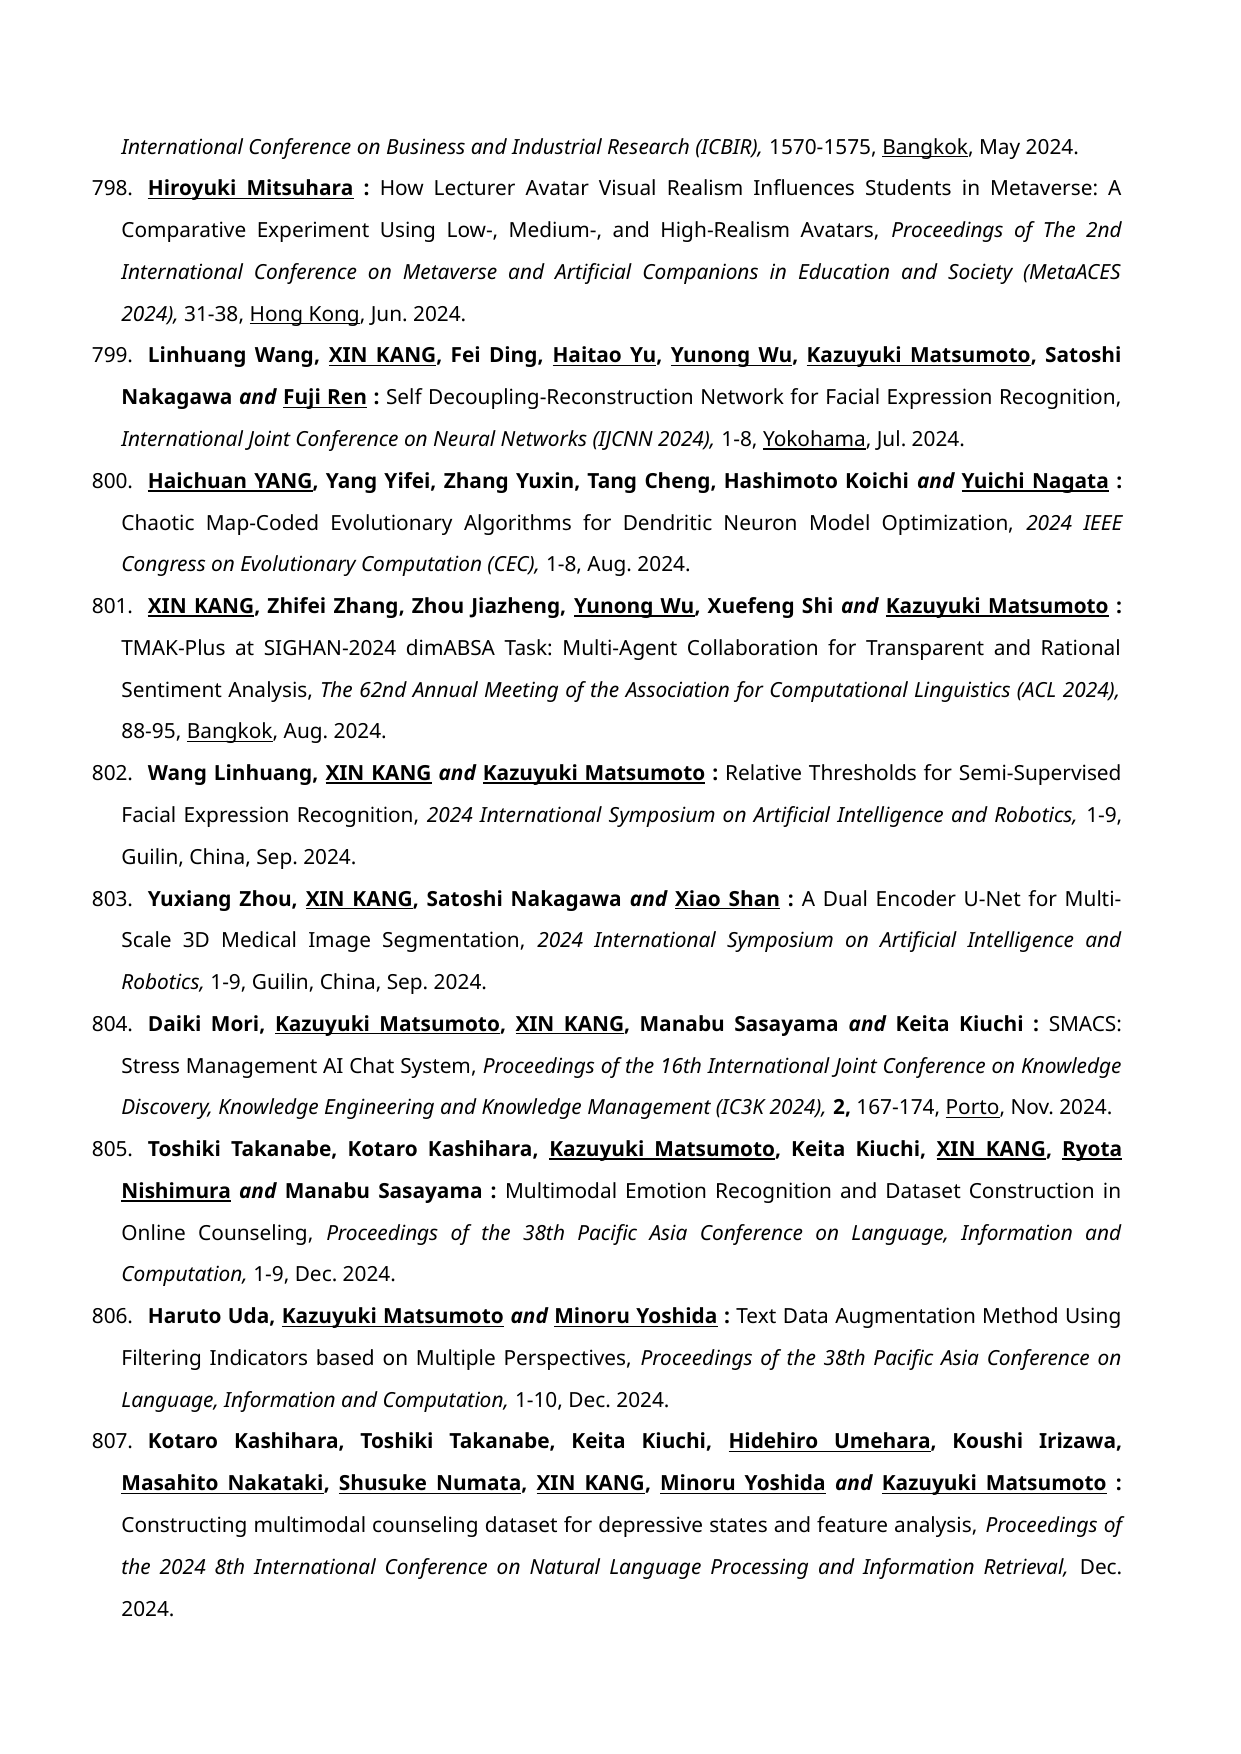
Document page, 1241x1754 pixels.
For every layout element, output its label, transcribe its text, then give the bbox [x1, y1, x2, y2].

list Hiroyuki Mitsuhara : How Lecturer Avatar Visual Realism Influences Students in Metaverse: A Comparative Experiment Using Low-, Medium-, and High-Realism Avatars, Proceedings of The 2nd International Conference on Metaverse and Artificial Companions in Education and Society (MetaACES 2024), 31-38, Hong Kong, Jun. 2024. [92, 167, 1122, 334]
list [92, 125, 1122, 167]
list Yuxiang Zhou, XIN KANG, Satoshi Nakagawa and Xiao Shan : A Dual Encoder U-Net for Multi-Scale 3D Medical Image Segmentation, 2024 International Symposium on Artificial Intelligence and Robotics, 1-9, Guilin, China, Sep. 2024. [92, 877, 1122, 1002]
list Haichuan YANG, Yang Yifei, Zhang Yuxin, Tang Cheng, Hashimoto Koichi and Yuichi Nagata : Chaotic Map-Coded Evolutionary Algorithms for Dendritic Neuron Model Optimization, 2024 IEEE Congress on Evolutionary Computation (CEC), 1-8, Aug. 2024. [92, 459, 1122, 584]
list XIN KANG, Zhifei Zhang, Zhou Jiazheng, Yunong Wu, Xuefeng Shi and Kazuyuki Matsumoto : TMAK-Plus at SIGHAN-2024 dimABSA Task: Multi-Agent Collaboration for Transparent and Rational Sentiment Analysis, The 62nd Annual Meeting of the Association for Computational Linguistics (ACL 2024), 88-95, Bangkok, Aug. 2024. [92, 584, 1122, 752]
list Wang Linhuang, XIN KANG and Kazuyuki Matsumoto : Relative Thresholds for Semi-Supervised Facial Expression Recognition, 2024 International Symposium on Artificial Intelligence and Robotics, 1-9, Guilin, China, Sep. 2024. [92, 752, 1122, 877]
list Linhuang Wang, XIN KANG, Fei Ding, Haitao Yu, Yunong Wu, Kazuyuki Matsumoto, Satoshi Nakagawa and Fuji Ren : Self Decoupling-Reconstruction Network for Facial Expression Recognition, International Joint Conference on Neural Networks (IJCNN 2024), 1-8, Yokohama, Jul. 2024. [92, 334, 1122, 459]
list Haruto Uda, Kazuyuki Matsumoto and Minoru Yoshida : Text Data Augmentation Method Using Filtering Indicators based on Multiple Perspectives, Proceedings of the 38th Pacific Asia Conference on Language, Information and Computation, 1-10, Dec. 2024. [92, 1295, 1122, 1420]
list Toshiki Takanabe, Kotaro Kashihara, Kazuyuki Matsumoto, Keita Kiuchi, XIN KANG, Ryota Nishimura and Manabu Sasayama : Multimodal Emotion Recognition and Dataset Construction in Online Counseling, Proceedings of the 38th Pacific Asia Conference on Language, Information and Computation, 1-9, Dec. 2024. [92, 1128, 1122, 1295]
list Daiki Mori, Kazuyuki Matsumoto, XIN KANG, Manabu Sasayama and Keita Kiuchi : SMACS: Stress Management AI Chat System, Proceedings of the 16th International Joint Conference on Knowledge Discovery, Knowledge Engineering and Knowledge Management (IC3K 2024), 2, 167-174, Porto, Nov. 2024. [92, 1002, 1122, 1128]
list Kotaro Kashihara, Toshiki Takanabe, Keita Kiuchi, Hidehiro Umehara, Koushi Irizawa, Masahito Nakataki, Shusuke Numata, XIN KANG, Minoru Yoshida and Kazuyuki Matsumoto : Constructing multimodal counseling dataset for depressive states and feature analysis, Proceedings of the 2024 8th International Conference on Natural Language Processing and Information Retrieval, Dec. 2024. [92, 1420, 1122, 1629]
